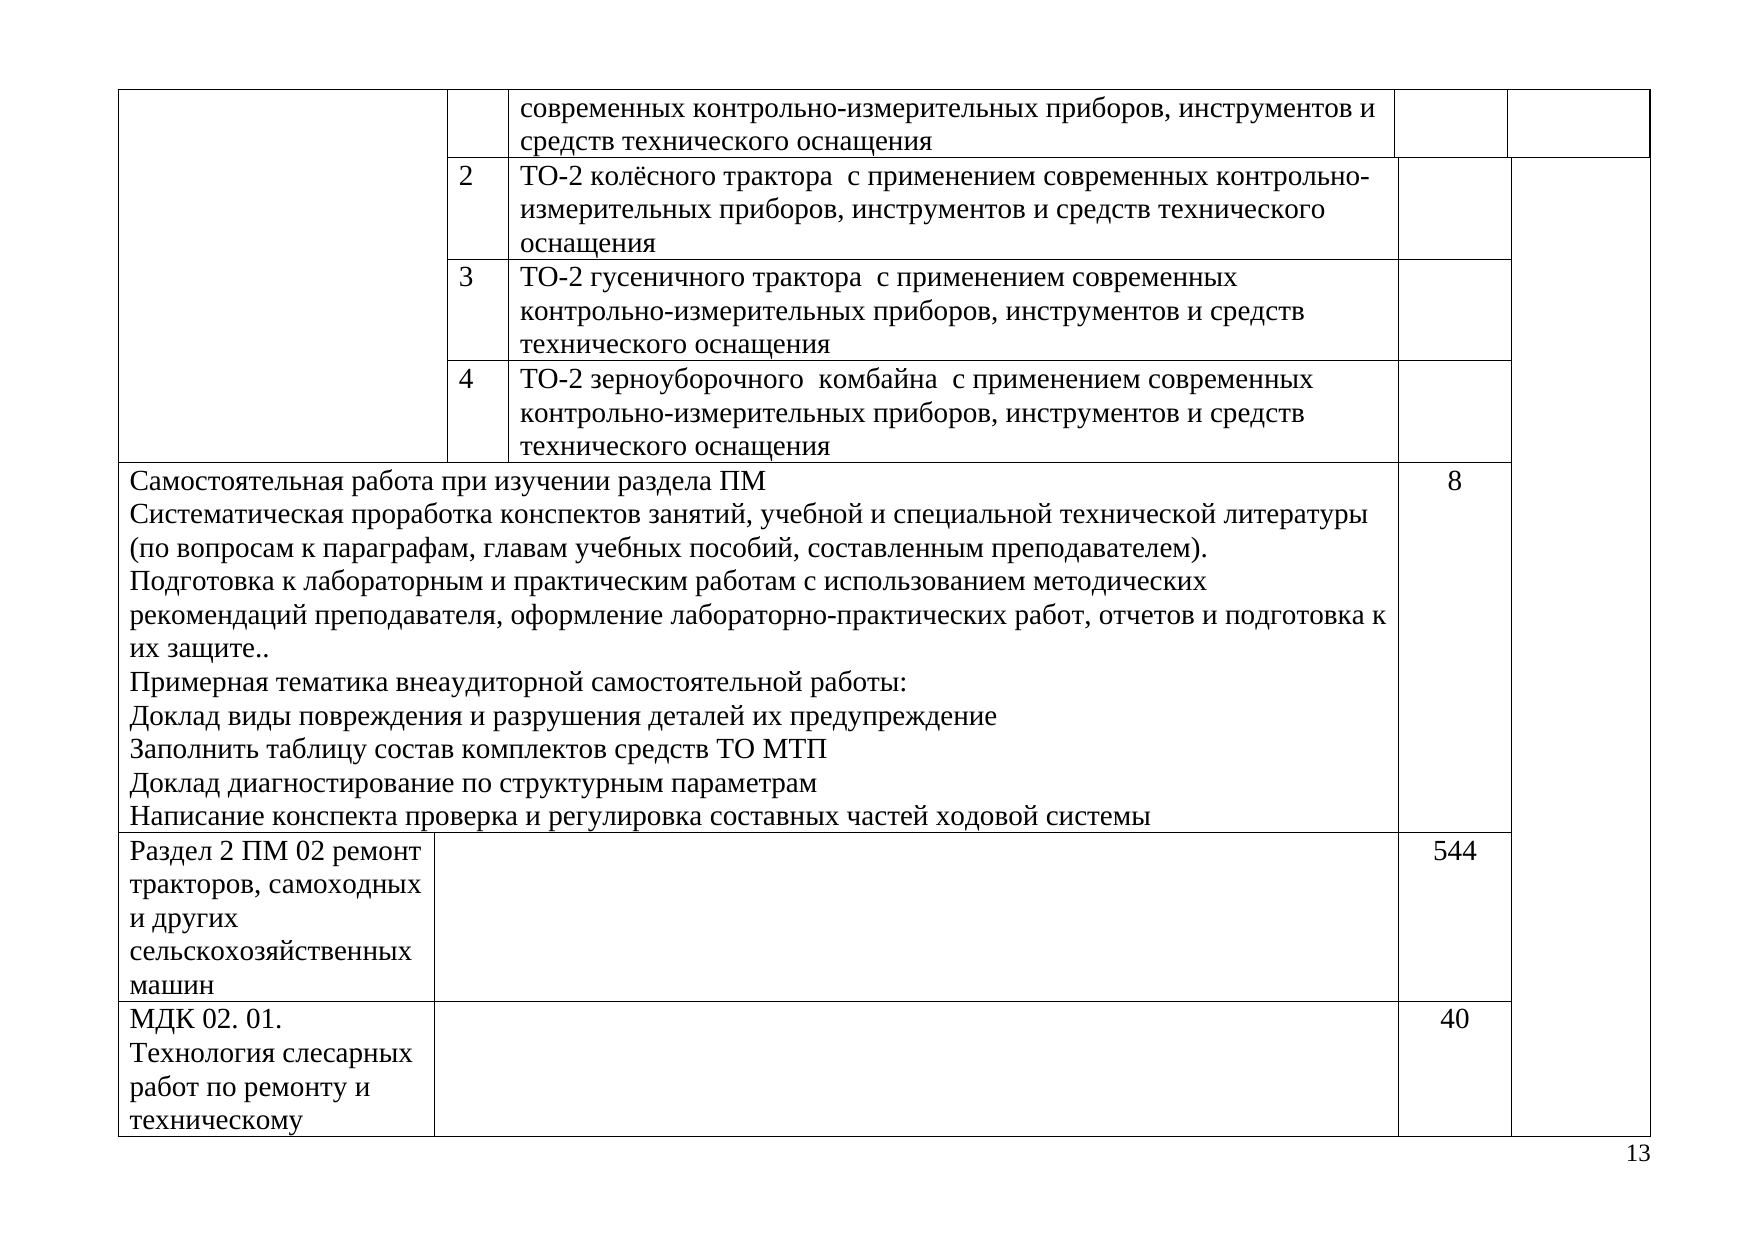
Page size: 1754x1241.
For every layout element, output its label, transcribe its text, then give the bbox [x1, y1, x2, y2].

table_cell 4 [448, 361, 508, 462]
table_cell Раздел 2 ПМ 02 ремонт тракторов, самоходных и других сельскохозяйственных машин [119, 833, 434, 1001]
table_cell [1399, 158, 1511, 258]
table_cell 1 [448, 90, 508, 157]
table_cell 8 [1399, 463, 1511, 832]
table_cell 40 [1399, 1002, 1511, 1136]
table_cell ТО-2 колёсного трактора с применением современных контрольно-измерительных приборов, инструментов и средств технического оснащения [509, 158, 1398, 258]
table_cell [119, 1002, 434, 1136]
table_cell [1399, 260, 1511, 360]
table_cell [1512, 158, 1650, 1136]
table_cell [509, 90, 1394, 157]
table_cell [1399, 361, 1511, 462]
table_cell 544 [1399, 833, 1511, 1001]
table_cell ТО-2 зерноуборочного комбайна с применением современных контрольно-измерительных приборов, инструментов и средств технического оснащения [509, 361, 1398, 462]
table_cell [435, 833, 1398, 1001]
table_cell [435, 1002, 1398, 1136]
table_cell [1508, 90, 1649, 157]
table_cell ТО-2 гусеничного трактора с применением современных контрольно-измерительных приборов, инструментов и средств технического оснащения [509, 260, 1398, 360]
table_cell 3 [448, 260, 508, 360]
table_cell [1395, 90, 1507, 157]
table_cell 2 [448, 158, 508, 258]
table_cell Самостоятельная работа при изучении раздела ПМ Систематическая проработка конспектов занятий, учебной и специальной технической литературы (по вопросам к параграфам, главам учебных пособий, составленным преподавателем). Подготовка к лабораторным и практическим работам с использованием методических рекомендаций преподавателя, оформление лабораторно-практических работ, отчетов и подготовка к их защите.. Примерная тематика внеаудиторной самостоятельной работы: Доклад виды повреждения и разрушения деталей их предупреждение Заполнить таблицу состав комплектов средств ТО МТП Доклад диагностирование по структурным параметрам Написание конспекта проверка и регулировка составных частей ходовой системы [119, 463, 1398, 832]
